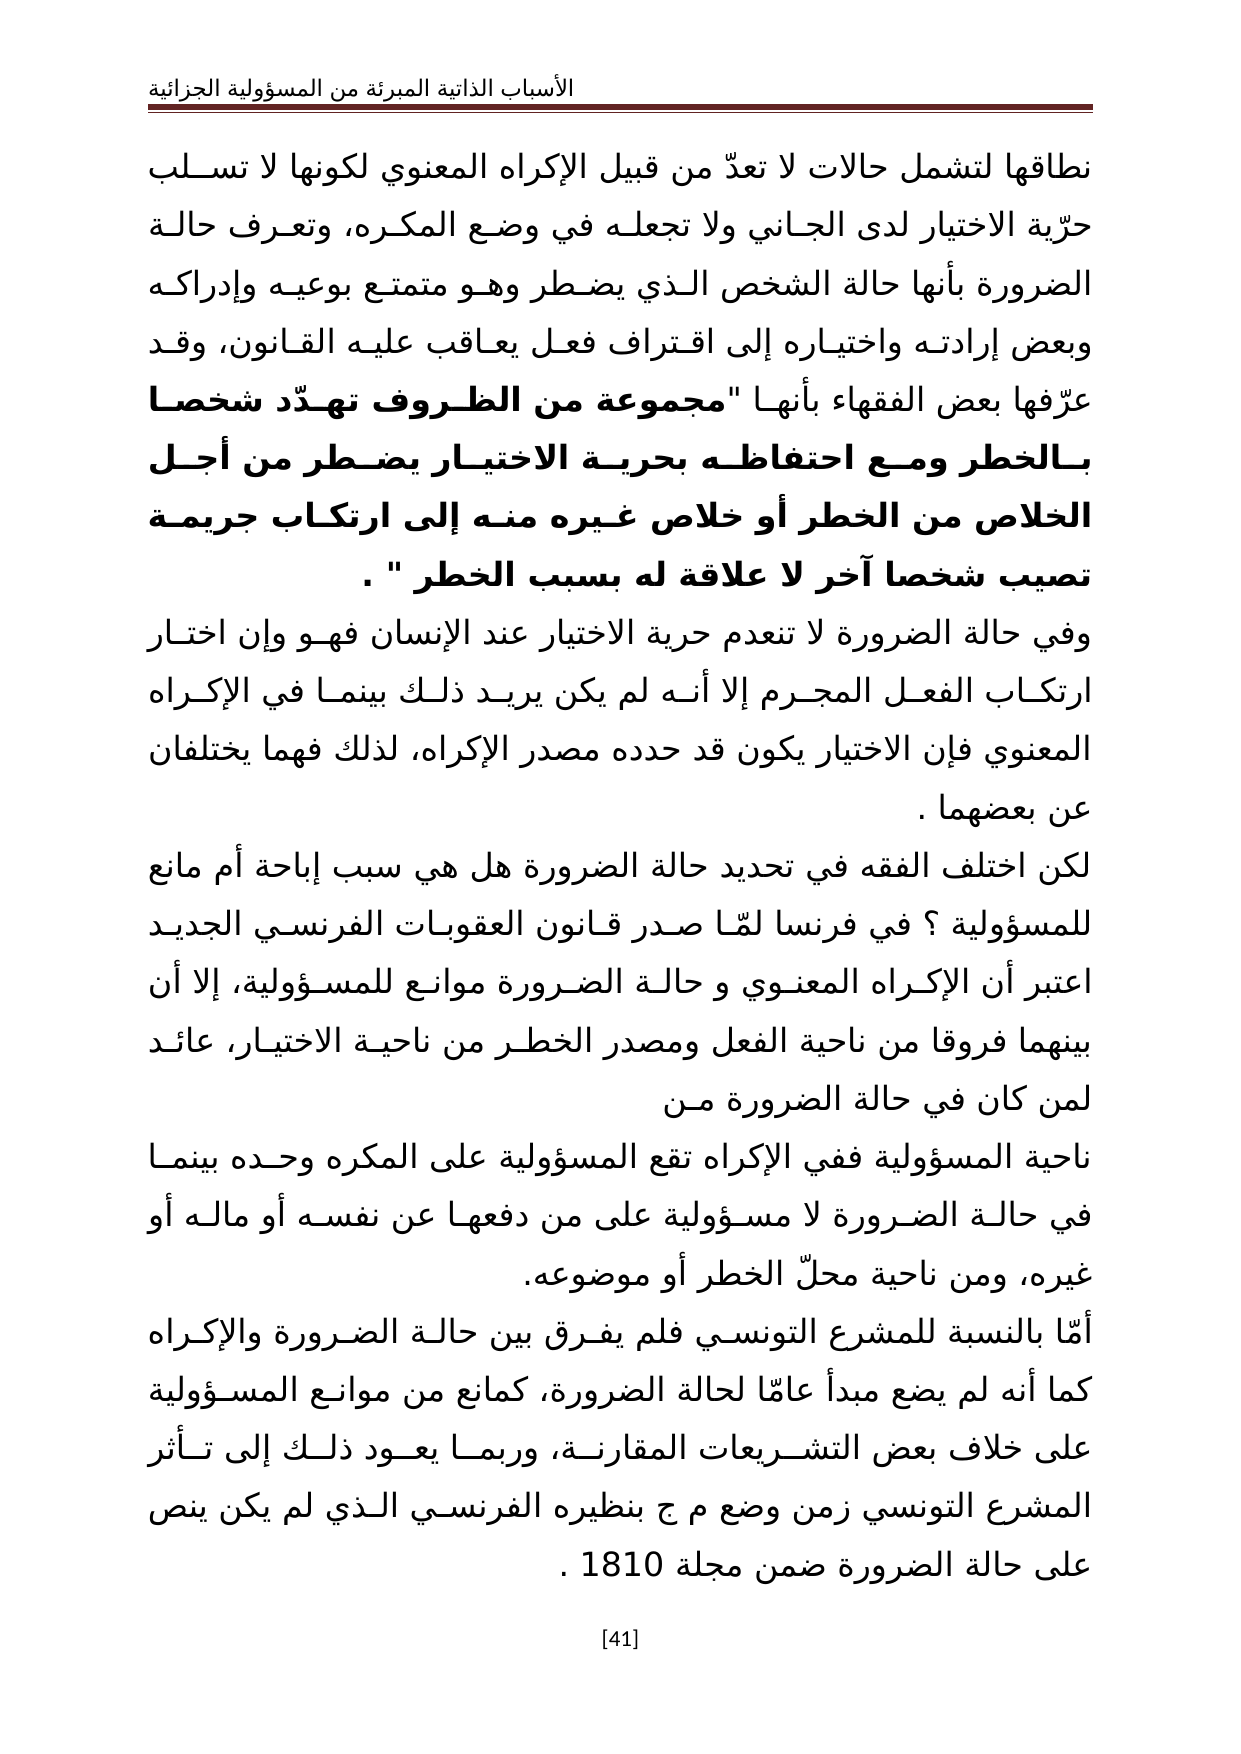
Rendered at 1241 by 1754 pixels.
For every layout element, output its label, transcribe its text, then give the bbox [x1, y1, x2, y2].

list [148, 148, 1092, 594]
list ناحية المسؤولية ففي الإكراه تقع المسؤولية على المكره وحده بينما في حالة الضرورة لا مسؤولية على من دفعها عن نفسه أو ماله أو غيره، ومن ناحية محلّ الخطر أو موضوعه. [148, 1137, 1092, 1293]
list أمّا بالنسبة للمشرع التونسي فلم يفرق بين حالة الضرورة والإكراه كما أنه لم يضع مبدأ عامّا لحالة الضرورة، كمانع من موانع المسؤولية على خلاف بعض التشريعات المقارنة، وربما يعود ذلك إلى تأثر المشرع التونسي زمن وضع م ج بنظيره الفرنسي الذي لم يكن ينص على حالة الضرورة ضمن مجلة 1810 . [148, 1312, 1092, 1584]
list لكن اختلف الفقه في تحديد حالة الضرورة هل هي سبب إباحة أم مانع للمسؤولية ؟ في فرنسا لمّا صدر قانون العقوبات الفرنسي الجديد اعتبر أن الإكراه المعنوي و حالة الضرورة موانع للمسؤولية، إلا أن بينهما فروقا من ناحية الفعل ومصدر الخطر من ناحية الاختيار، عائد لمن كان في حالة الضرورة مـن [148, 846, 1092, 1118]
list وفي حالة الضرورة لا تنعدم حرية الاختيار عند الإنسان فهو وإن اختار ارتكاب الفعل المجرم إلا أنه لم يكن يريد ذلك بينما في الإكراه المعنوي فإن الاختيار يكون قد حدده مصدر الإكراه، لذلك فهما يختلفان عن بعضهما . [148, 613, 1092, 827]
